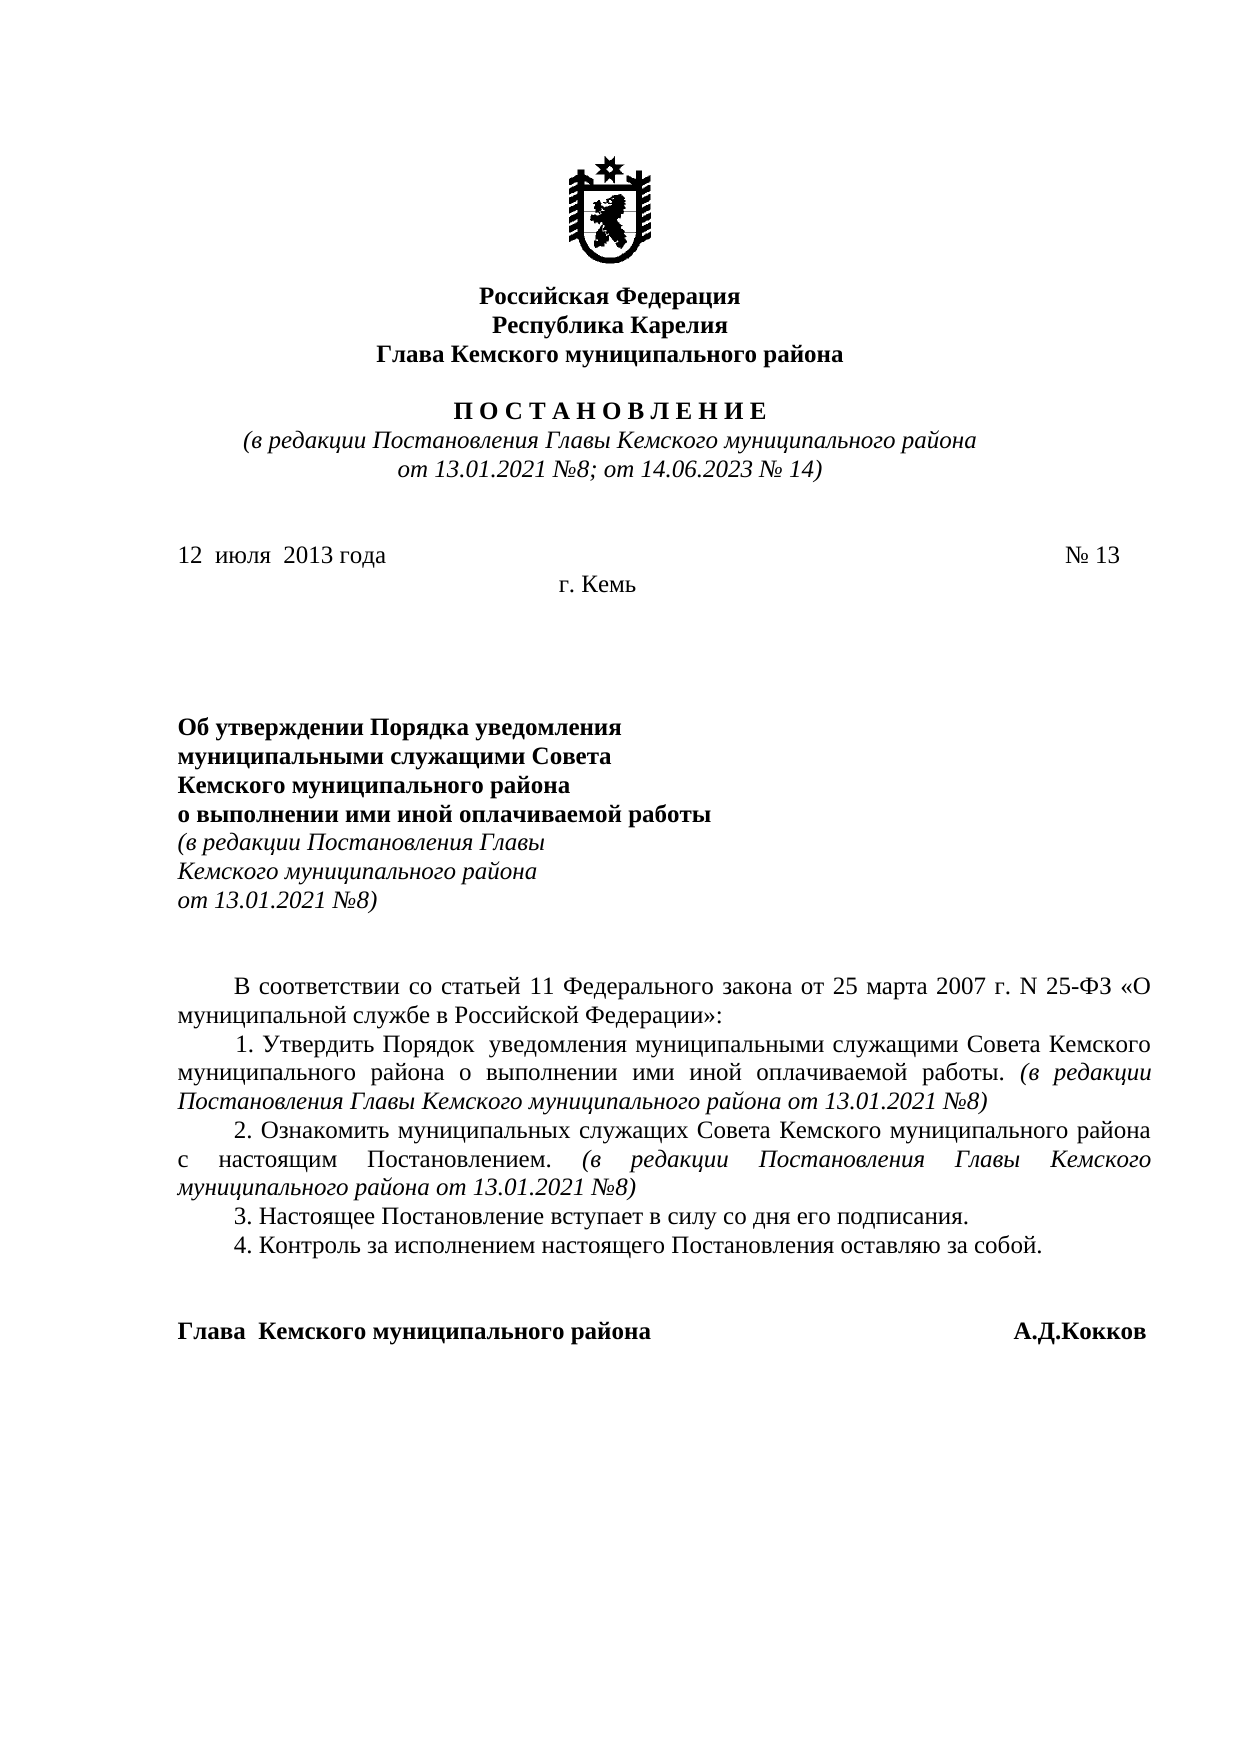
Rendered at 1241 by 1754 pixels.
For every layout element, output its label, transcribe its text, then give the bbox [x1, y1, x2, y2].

text муниципальными служащими Совета [177, 741, 1152, 770]
text г. Кемь [177, 569, 1152, 597]
text 12 июля 2013 года № 13 [177, 540, 1152, 569]
text Кемского муниципального района [177, 770, 1152, 799]
text о выполнении ими иной оплачиваемой работы [177, 799, 1152, 827]
text В соответствии со статьей 11 Федерального закона от 25 марта 2007 г. N 25-ФЗ «О муниципальной службе в Российской Федерации»: [177, 971, 1152, 1029]
text 2. Ознакомить муниципальных служащих Совета Кемского муниципального района с настоящим Постановлением. (в редакции Постановления Главы Кемского муниципального района от 13.01.2021 №8) [177, 1115, 1152, 1201]
text 4. Контроль за исполнением настоящего Постановления оставляю за собой. [177, 1230, 1152, 1259]
text (в редакции Постановления Главы [177, 827, 1152, 856]
text 1. Утвердить Порядок уведомления муниципальными служащими Совета Кемского муниципального района о выполнении ими иной оплачиваемой работы. (в редакции Постановления Главы Кемского муниципального района от 13.01.2021 №8) [177, 1029, 1152, 1115]
table_header Российская Федерация Республика Карелия Глава Кемского муниципального района П О С Т А Н О В Л Е Н И Е (в редакции Постановления Главы Кемского муниципального района от 13.01.2021 №8; от 14.06.2023 № 14) [166, 147, 1054, 482]
text Глава Кемского муниципального района А.Д.Кокков [177, 1316, 1152, 1345]
text Кемского муниципального района [177, 856, 1152, 885]
text от 13.01.2021 №8) [177, 885, 1152, 914]
text 3. Настоящее Постановление вступает в силу со дня его подписания. [177, 1201, 1152, 1230]
text Об утверждении Порядка уведомления [177, 712, 1152, 741]
